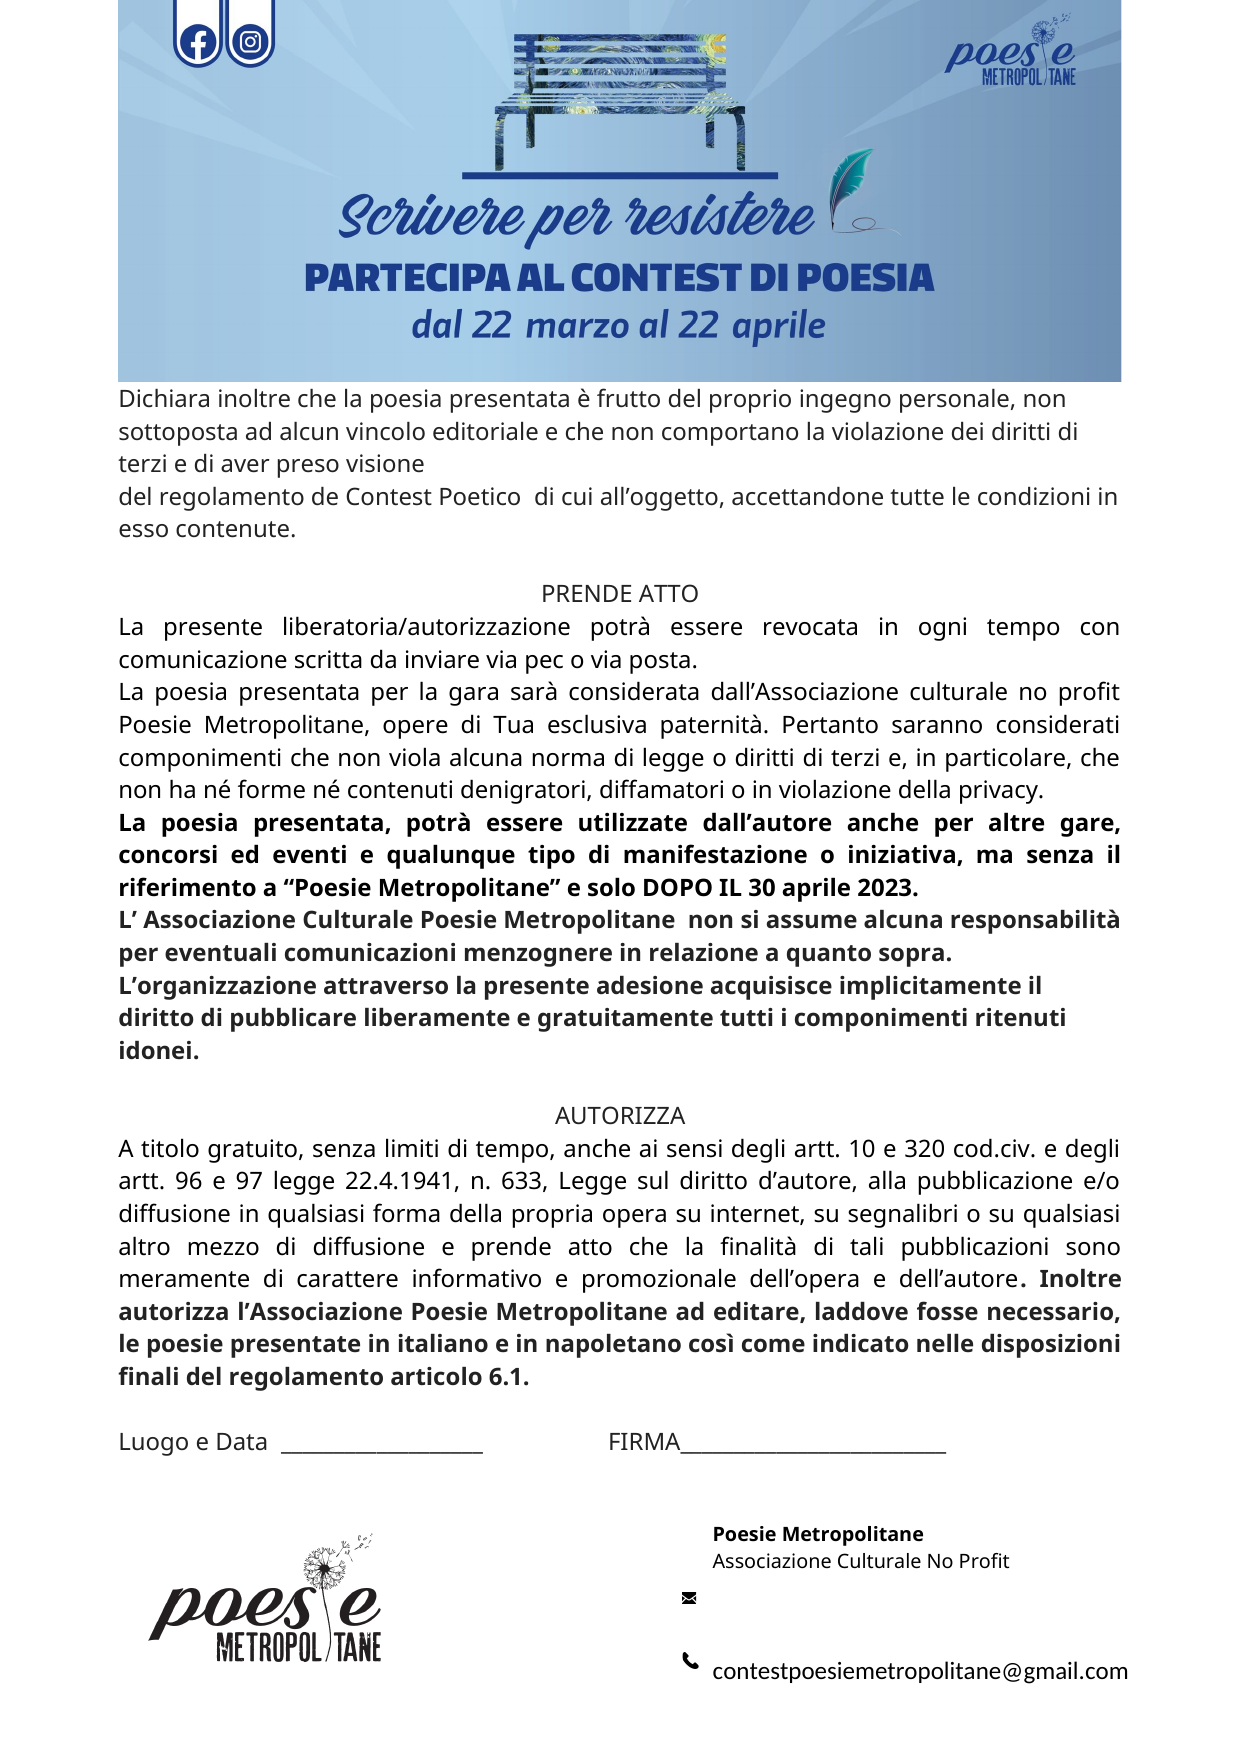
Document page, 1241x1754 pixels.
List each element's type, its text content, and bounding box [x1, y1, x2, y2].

text L’organizzazione attraverso la presente adesione acquisisce implicitamente il diritto di pubblicare liberamente e gratuitamente tutti i componimenti ritenuti idonei. [118, 968, 1122, 1066]
text AUTORIZZA [118, 1099, 1122, 1132]
text del regolamento de Contest Poetico di cui all’oggetto, accettandone tutte le condizioni in esso contenute. [118, 479, 1122, 545]
text PRENDE ATTO [118, 577, 1122, 610]
text La poesia presentata per la gara sarà considerata dall’Associazione culturale no profit Poesie Metropolitane, opere di Tua esclusiva paternità. Pertanto saranno considerati componimenti che non viola alcuna norma di legge o diritti di terzi e, in particolare, che non ha né forme né contenuti denigratori, diffamatori o in violazione della privacy. [118, 675, 1122, 806]
text La presente liberatoria/autorizzazione potrà essere revocata in ogni tempo con comunicazione scritta da inviare via pec o via posta. [118, 610, 1122, 675]
text Luogo e Data ___________________ FIRMA_________________________ [118, 1425, 1122, 1458]
picture [118, 0, 1122, 382]
text L’ Associazione Culturale Poesie Metropolitane non si assume alcuna responsabilità per eventuali comunicazioni menzognere in relazione a quanto sopra. [118, 903, 1122, 968]
text La poesia presentata, potrà essere utilizzate dall’autore anche per altre gare, concorsi ed eventi e qualunque tipo di manifestazione o iniziativa, ma senza il riferimento a “Poesie Metropolitane” e solo DOPO IL 30 aprile 2023. [118, 806, 1122, 903]
text A titolo gratuito, senza limiti di tempo, anche ai sensi degli artt. 10 e 320 cod.civ. e degli artt. 96 e 97 legge 22.4.1941, n. 633, Legge sul diritto d’autore, alla pubblicazione e/o diffusione in qualsiasi forma della propria opera su internet, su segnalibri o su qualsiasi altro mezzo di diffusione e prende atto che la finalità di tali pubblicazioni sono meramente di carattere informativo e promozionale dell’opera e dell’autore. Inoltre autorizza l’Associazione Poesie Metropolitane ad editare, laddove fosse necessario, le poesie presentate in italiano e in napoletano così come indicato nelle disposizioni finali del regolamento articolo 6.1. [118, 1132, 1122, 1392]
text Dichiara inoltre che la poesia presentata è frutto del proprio ingegno personale, non sottoposta ad alcun vincolo editoriale e che non comportano la violazione dei diritti di terzi e di aver preso visione [118, 382, 1122, 479]
